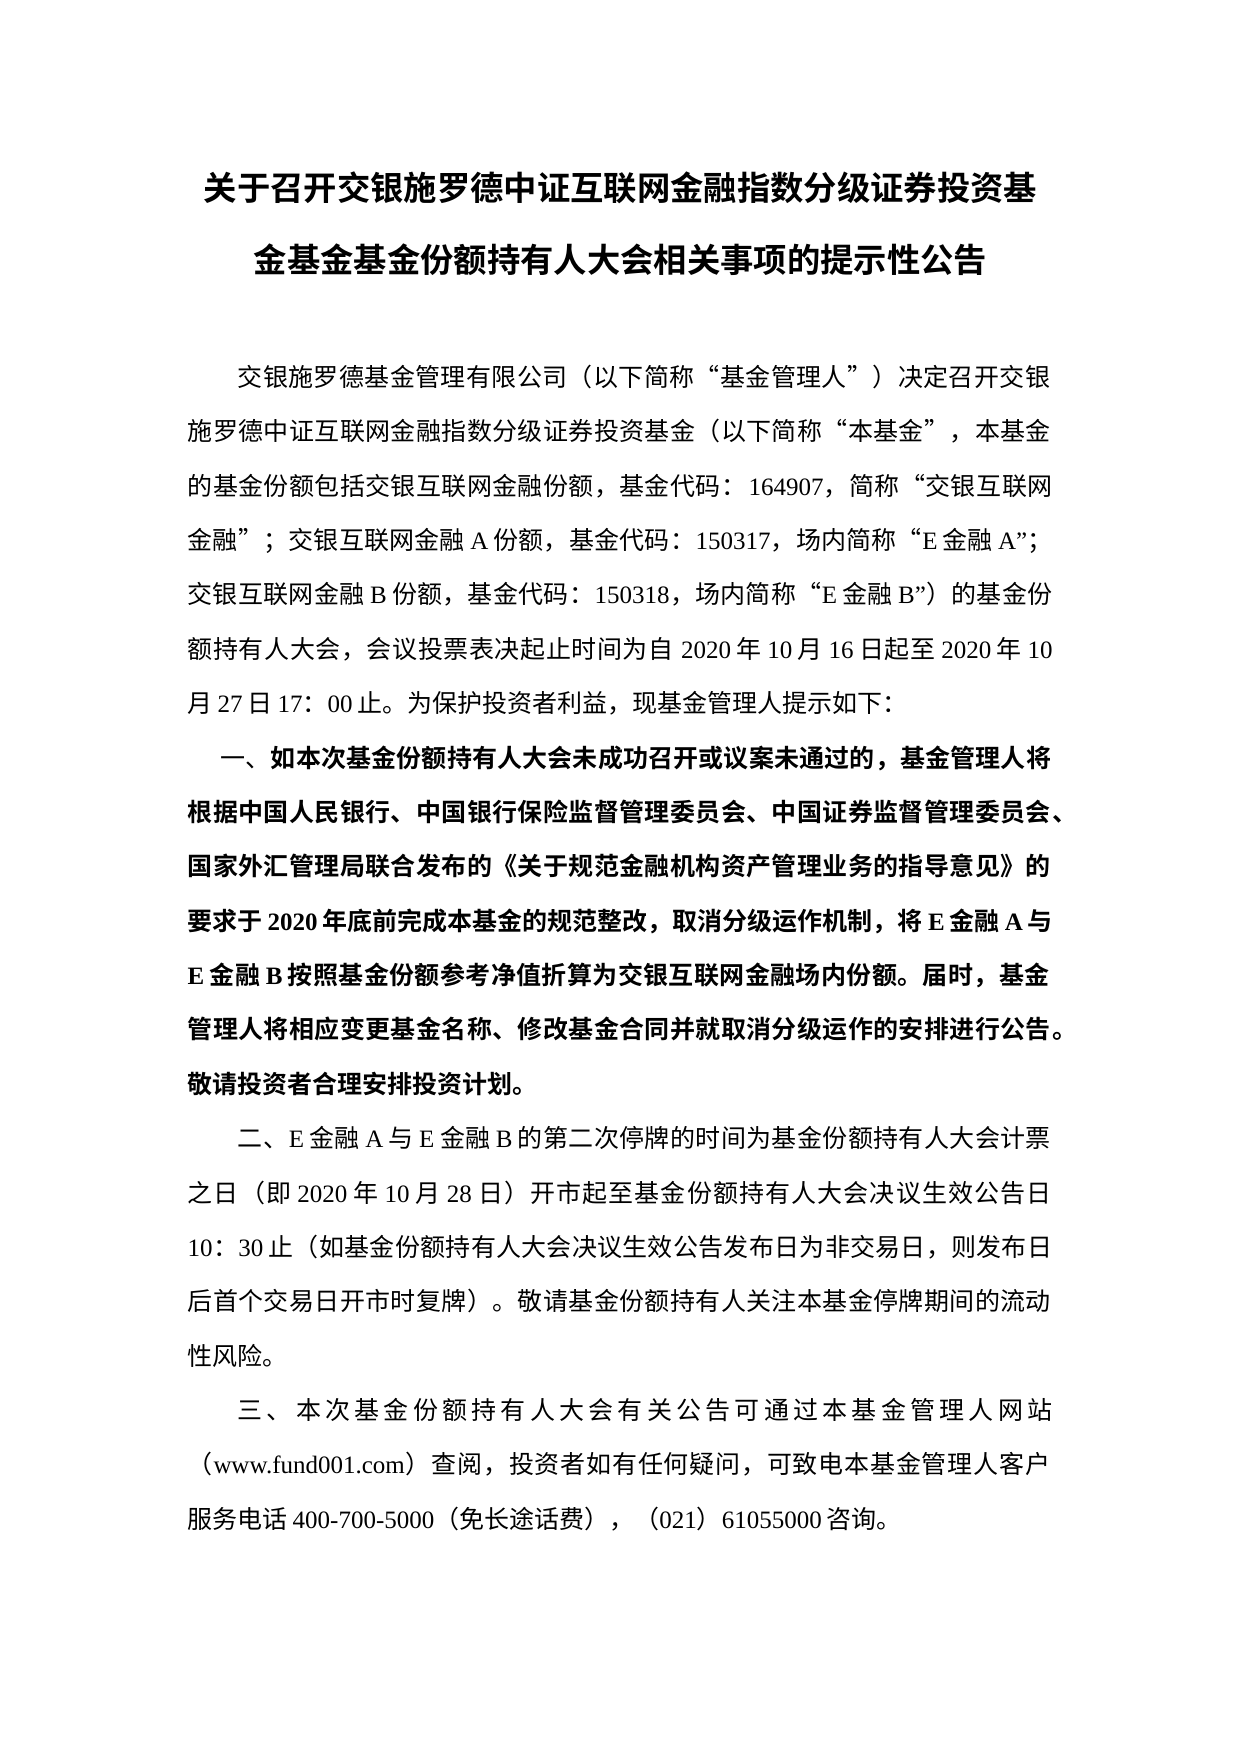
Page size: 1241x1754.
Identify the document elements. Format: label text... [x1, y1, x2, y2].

text 三、本次基金份额持有人大会有关公告可通过本基金管理人网站（www.fund001.com）查阅，投资者如有任何疑问，可致电本基金管理人客户服务电话400-700-5000（免长途话费），（021）61055000咨询。 [187, 1391, 1053, 1536]
text 二、E金融A与E金融B的第二次停牌的时间为基金份额持有人大会计票之日（即2020年10月28日）开市起至基金份额持有人大会决议生效公告日10：30止（如基金份额持有人大会决议生效公告发布日为非交易日，则发布日后首个交易日开市时复牌）。敬请基金份额持有人关注本基金停牌期间的流动性风险。 [187, 1119, 1053, 1372]
text 交银施罗德基金管理有限公司（以下简称“基金管理人”）决定召开交银施罗德中证互联网金融指数分级证券投资基金（以下简称“本基金”，本基金的基金份额包括交银互联网金融份额，基金代码：164907，简称“交银互联网金融”；交银互联网金融A份额，基金代码：150317，场内简称“E金融A”；交银互联网金融B份额，基金代码：150318，场内简称“E金融B”）的基金份额持有人大会，会议投票表决起止时间为自2020年10月16日起至2020年10月27日17：00止。为保护投资者利益，现基金管理人提示如下： 一、如本次基金份额持有人大会未成功召开或议案未通过的，基金管理人将根据中国人民银行、中国银行保险监督管理委员会、中国证券监督管理委员会、国家外汇管理局联合发布的《关于规范金融机构资产管理业务的指导意见》的要求于2020年底前完成本基金的规范整改，取消分级运作机制，将E金融A与E金融B按照基金份额参考净值折算为交银互联网金融场内份额。届时，基金管理人将相应变更基金名称、修改基金合同并就取消分级运作的安排进行公告。敬请投资者合理安排投资计划。 [187, 357, 1053, 1101]
text 关于召开交银施罗德中证互联网金融指数分级证券投资基金基金基金份额持有人大会相关事项的提示性公告 [187, 162, 1053, 282]
